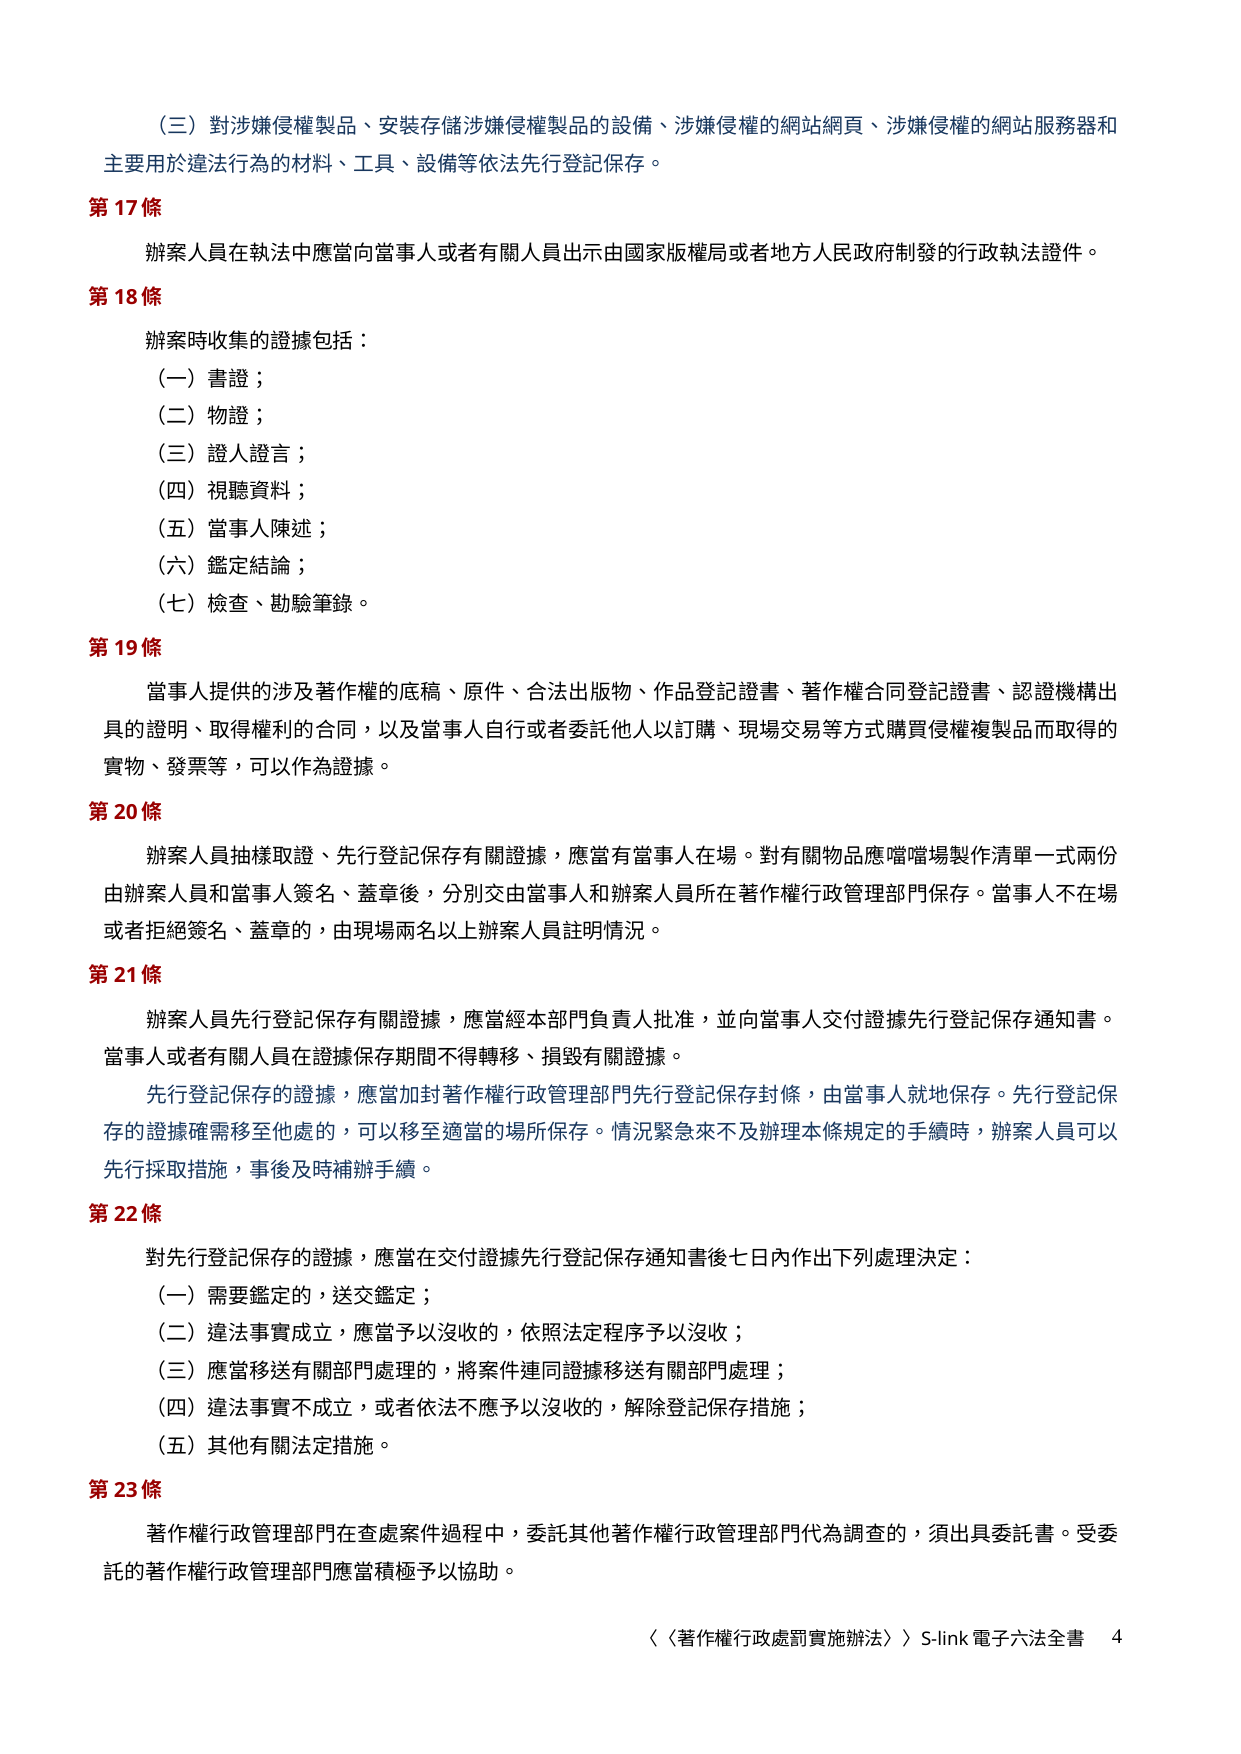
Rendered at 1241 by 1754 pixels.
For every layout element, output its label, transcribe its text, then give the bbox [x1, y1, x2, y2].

subtitle 第19條 [89, 631, 1122, 662]
text （四）視聽資料； [103, 471, 1122, 508]
text （一）需要鑑定的，送交鑑定； [103, 1275, 1122, 1313]
text （三）應當移送有關部門處理的，將案件連同證據移送有關部門處理； [103, 1350, 1122, 1388]
text （五）其他有關法定措施。 [103, 1425, 1122, 1463]
text 先行登記保存的證據，應當加封著作權行政管理部門先行登記保存封條，由當事人就地保存。先行登記保存的證據確需移至他處的，可以移至適當的場所保存。情況緊急來不及辦理本條規定的手續時，辦案人員可以先行採取措施，事後及時補辦手續。 [103, 1074, 1122, 1187]
subtitle 第17條 [89, 191, 1122, 222]
subtitle 第22條 [89, 1197, 1122, 1227]
subtitle 第20條 [89, 795, 1122, 825]
text （二）物證； [103, 396, 1122, 433]
text 辦案人員抽樣取證、先行登記保存有關證據，應當有當事人在場。對有關物品應噹噹場製作清單一式兩份，由辦案人員和當事人簽名、蓋章後，分別交由當事人和辦案人員所在著作權行政管理部門保存。當事人不在場或者拒絕簽名、蓋章的，由現場兩名以上辦案人員註明情況。 [103, 836, 1122, 948]
text 辦案人員在執法中應當向當事人或者有關人員出示由國家版權局或者地方人民政府制發的行政執法證件。 [103, 232, 1122, 270]
subtitle 第23條 [89, 1473, 1122, 1504]
text （二）違法事實成立，應當予以沒收的，依照法定程序予以沒收； [103, 1313, 1122, 1350]
text （七）檢查、勘驗筆錄。 [103, 583, 1122, 621]
text 對先行登記保存的證據，應當在交付證據先行登記保存通知書後七日內作出下列處理決定： [103, 1238, 1122, 1275]
text 著作權行政管理部門在查處案件過程中，委託其他著作權行政管理部門代為調查的，須出具委託書。受委託的著作權行政管理部門應當積極予以協助。 [103, 1514, 1122, 1589]
text （三）對涉嫌侵權製品、安裝存儲涉嫌侵權製品的設備、涉嫌侵權的網站網頁、涉嫌侵權的網站服務器和主要用於違法行為的材料、工具、設備等依法先行登記保存。 [103, 106, 1122, 181]
subtitle 第18條 [89, 280, 1122, 310]
text 當事人提供的涉及著作權的底稿、原件、合法出版物、作品登記證書、著作權合同登記證書、認證機構出具的證明、取得權利的合同，以及當事人自行或者委託他人以訂購、現場交易等方式購買侵權複製品而取得的實物、發票等，可以作為證據。 [103, 672, 1122, 784]
text （三）證人證言； [103, 433, 1122, 471]
text 辦案人員先行登記保存有關證據，應當經本部門負責人批准，並向當事人交付證據先行登記保存通知書。當事人或者有關人員在證據保存期間不得轉移、損毀有關證據。 [103, 999, 1122, 1074]
text （四）違法事實不成立，或者依法不應予以沒收的，解除登記保存措施； [103, 1388, 1122, 1425]
text （六）鑑定結論； [103, 546, 1122, 583]
text 辦案時收集的證據包括： [103, 321, 1122, 358]
subtitle 第21條 [89, 958, 1122, 989]
text （五）當事人陳述； [103, 508, 1122, 546]
text （一）書證； [103, 358, 1122, 396]
